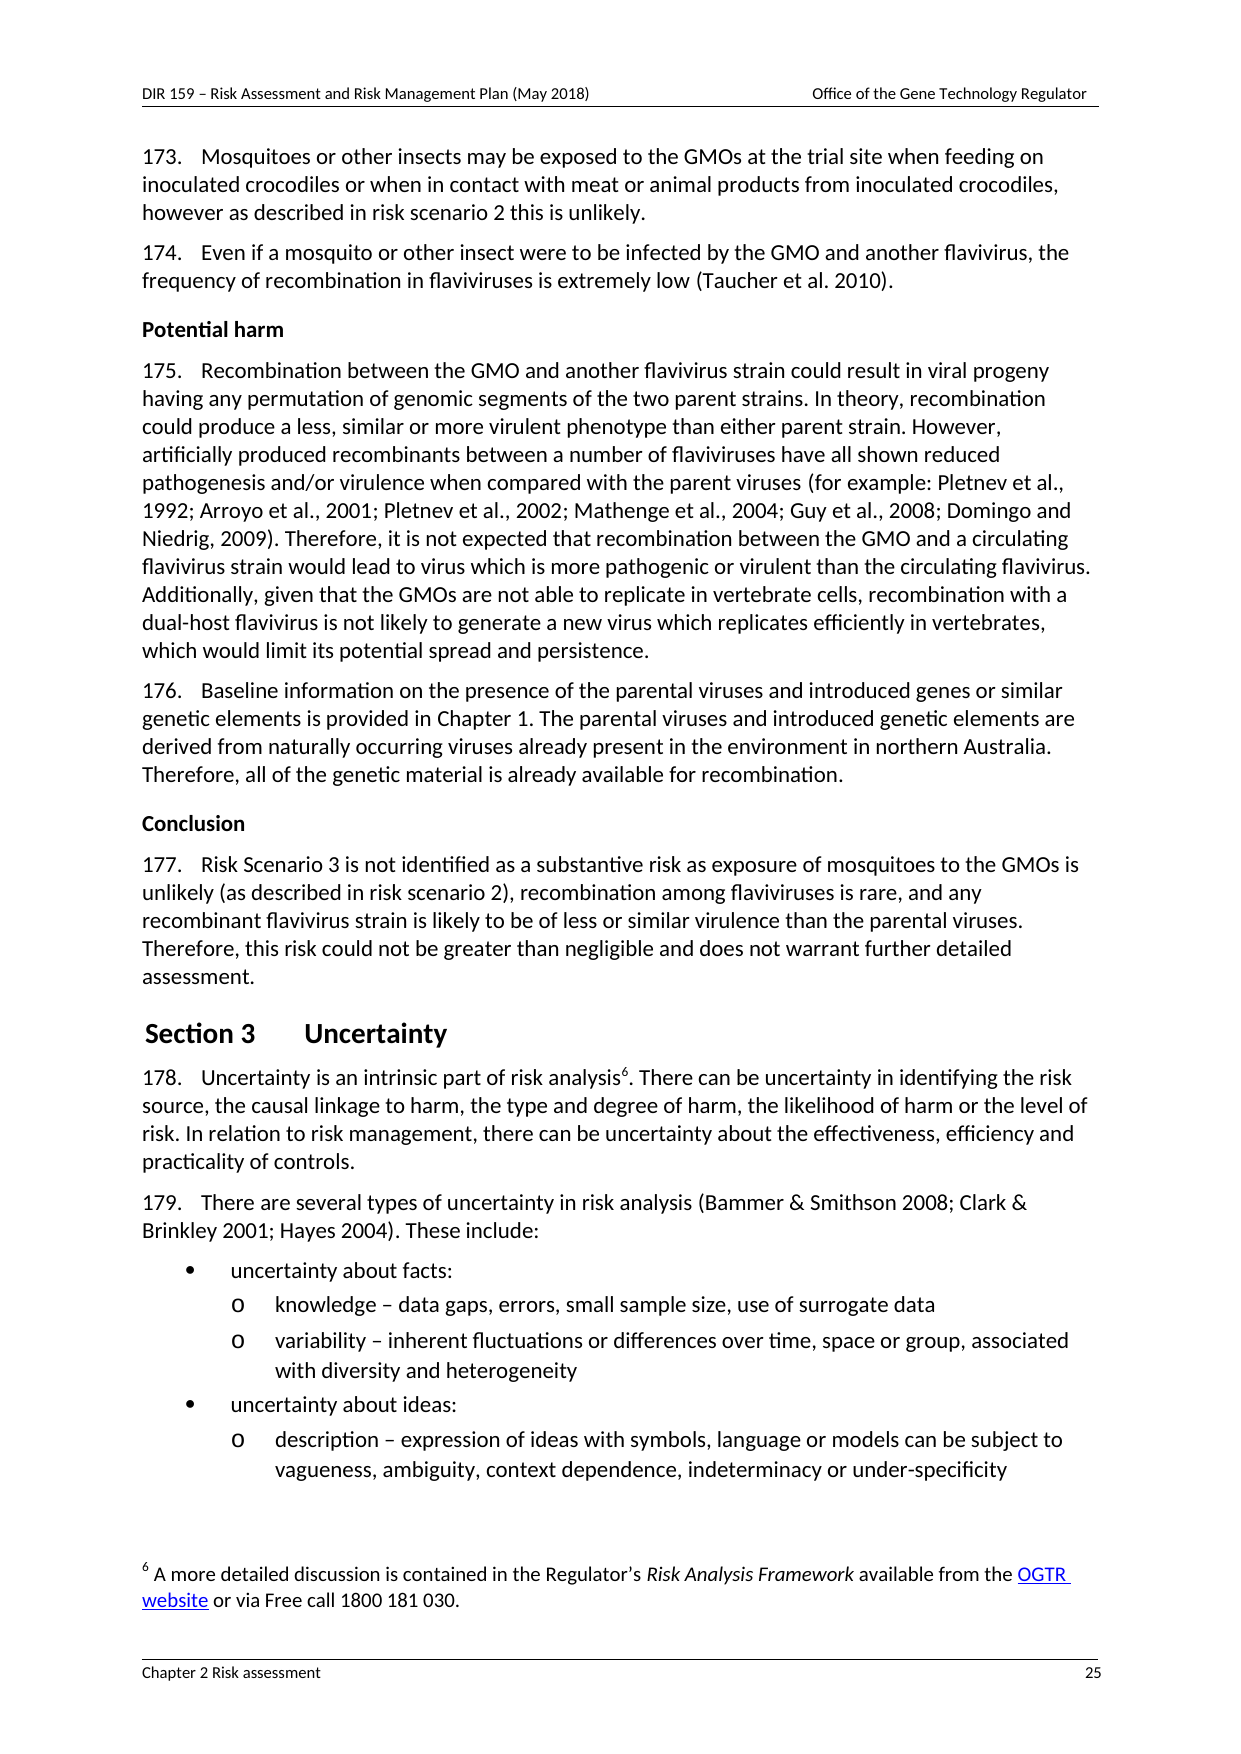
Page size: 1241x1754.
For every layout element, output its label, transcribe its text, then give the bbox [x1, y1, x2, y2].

text Potential harm [142, 315, 1098, 343]
text Uncertainty [145, 1015, 1098, 1051]
list variability – inherent fluctuations or differences over time, space or group, associated with diversity and heterogeneity [230, 1327, 1098, 1384]
text Uncertainty is an intrinsic part of risk analysis. There can be uncertainty in identifying the risk source, the causal linkage to harm, the type and degree of harm, the likelihood of harm or the level of risk. In relation to risk management, there can be uncertainty about the effectiveness, efficiency and practicality of controls. [142, 1063, 1098, 1175]
text Recombination between the GMO and another flavivirus strain could result in viral progeny having any permutation of genomic segments of the two parent strains. In theory, recombination could produce a less, similar or more virulent phenotype than either parent strain. However, artificially produced recombinants between a number of flaviviruses have all shown reduced pathogenesis and/or virulence when compared with the parent viruses (for example: Pletnev et al., 1992; Arroyo et al., 2001; Pletnev et al., 2002; Mathenge et al., 2004; Guy et al., 2008; Domingo and Niedrig, 2009). Therefore, it is not expected that recombination between the GMO and a circulating flavivirus strain would lead to virus which is more pathogenic or virulent than the circulating flavivirus. Additionally, given that the GMOs are not able to replicate in vertebrate cells, recombination with a dual-host flavivirus is not likely to generate a new virus which replicates efficiently in vertebrates, which would limit its potential spread and persistence. [142, 356, 1098, 664]
list uncertainty about facts: [186, 1256, 1098, 1284]
list knowledge – data gaps, errors, small sample size, use of surrogate data [230, 1291, 1098, 1320]
text Mosquitoes or other insects may be exposed to the GMOs at the trial site when feeding on inoculated crocodiles or when in contact with meat or animal products from inoculated crocodiles, however as described in risk scenario 2 this is unlikely. [142, 142, 1098, 226]
text Baseline information on the presence of the parental viruses and introduced genes or similar genetic elements is provided in Chapter 1. The parental viruses and introduced genetic elements are derived from naturally occurring viruses already present in the environment in northern Australia. Therefore, all of the genetic material is already available for recombination. [142, 676, 1098, 788]
text Even if a mosquito or other insect were to be infected by the GMO and another flavivirus, the frequency of recombination in flaviviruses is extremely low (Taucher et al. 2010). [142, 238, 1098, 294]
list uncertainty about ideas: [186, 1391, 1098, 1419]
text There are several types of uncertainty in risk analysis (Bammer & Smithson 2008; Clark & Brinkley 2001; Hayes 2004). These include: [142, 1188, 1098, 1244]
list description – expression of ideas with symbols, language or models can be subject to vagueness, ambiguity, context dependence, indeterminacy or under-specificity [230, 1425, 1098, 1483]
text Risk Scenario 3 is not identified as a substantive risk as exposure of mosquitoes to the GMOs is unlikely (as described in risk scenario 2), recombination among flaviviruses is rare, and any recombinant flavivirus strain is likely to be of less or similar virulence than the parental viruses. Therefore, this risk could not be greater than negligible and does not warrant further detailed assessment. [142, 850, 1098, 990]
text Conclusion [142, 809, 1098, 837]
